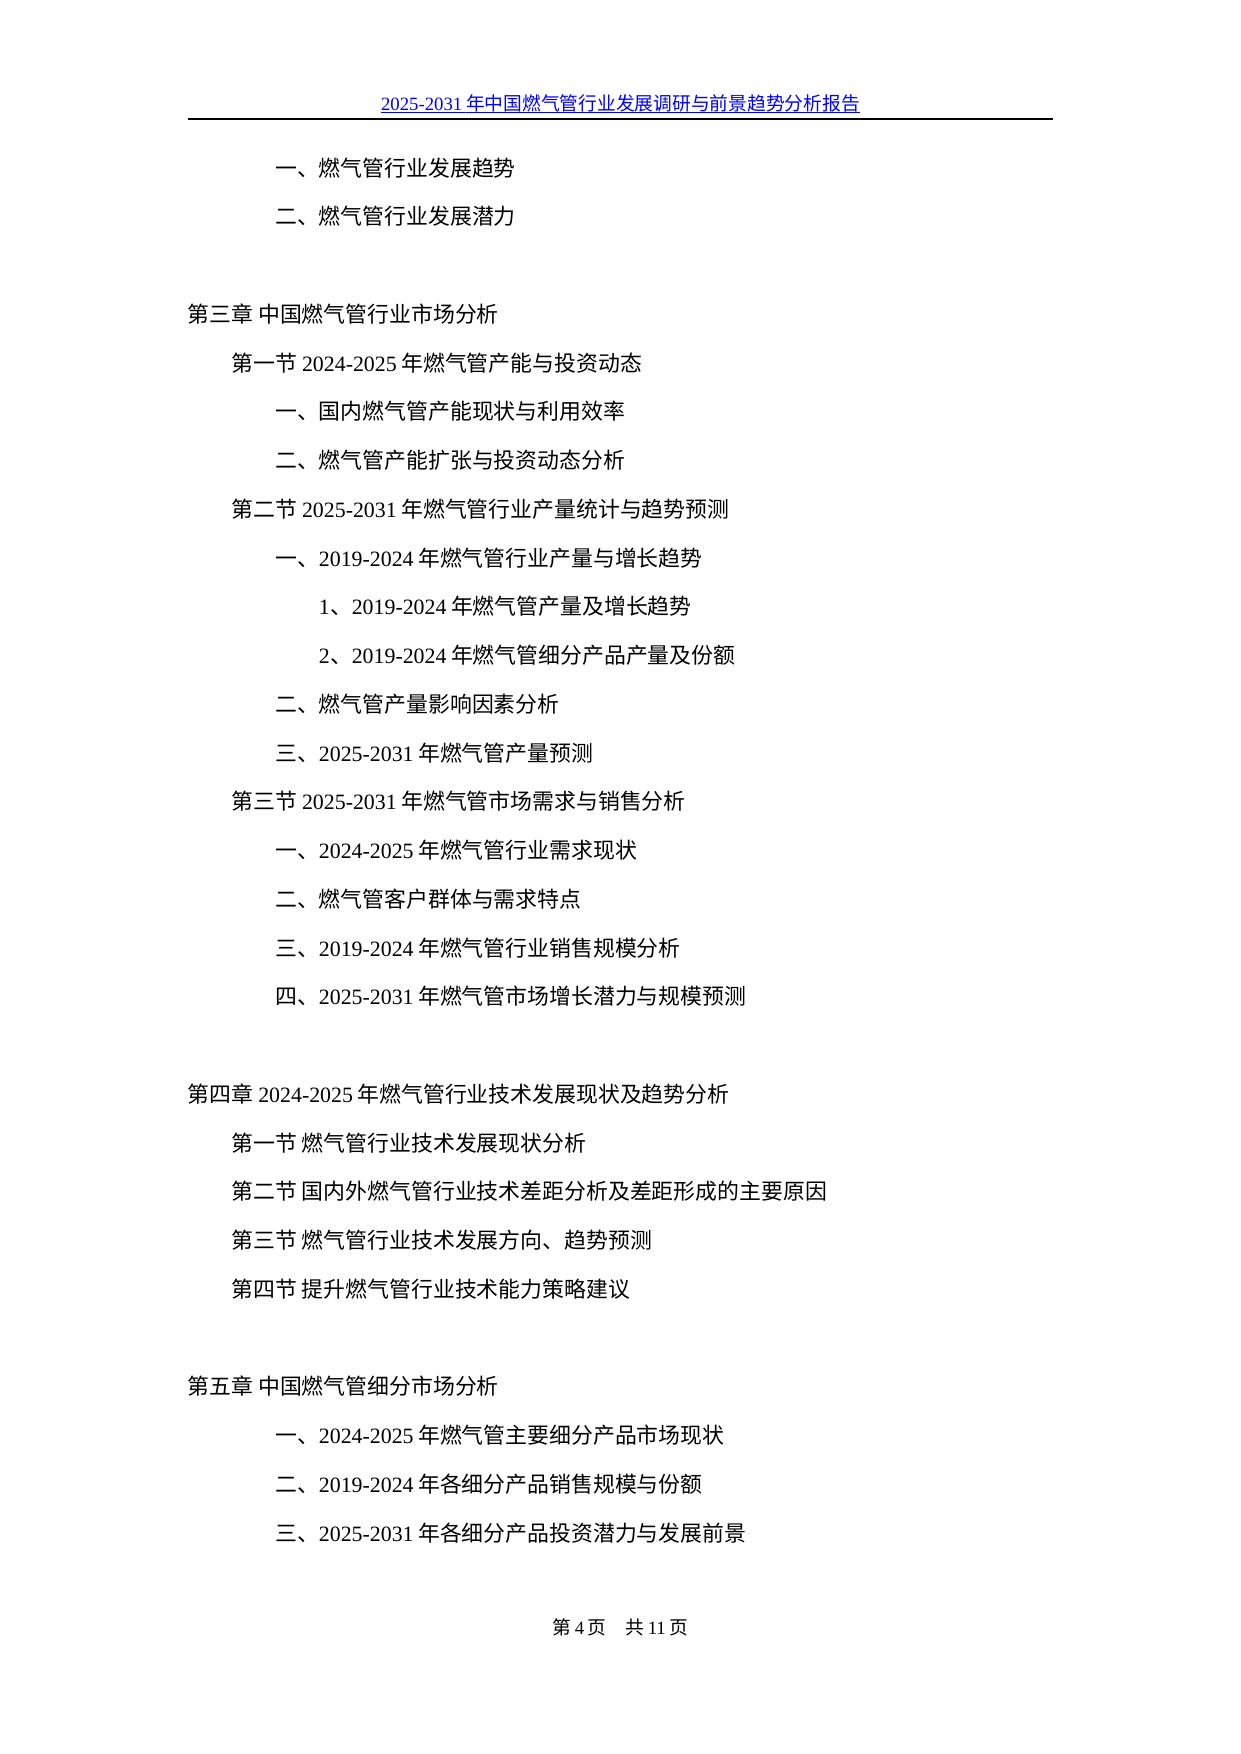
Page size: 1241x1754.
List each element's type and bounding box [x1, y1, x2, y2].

text [187, 150, 1053, 1548]
